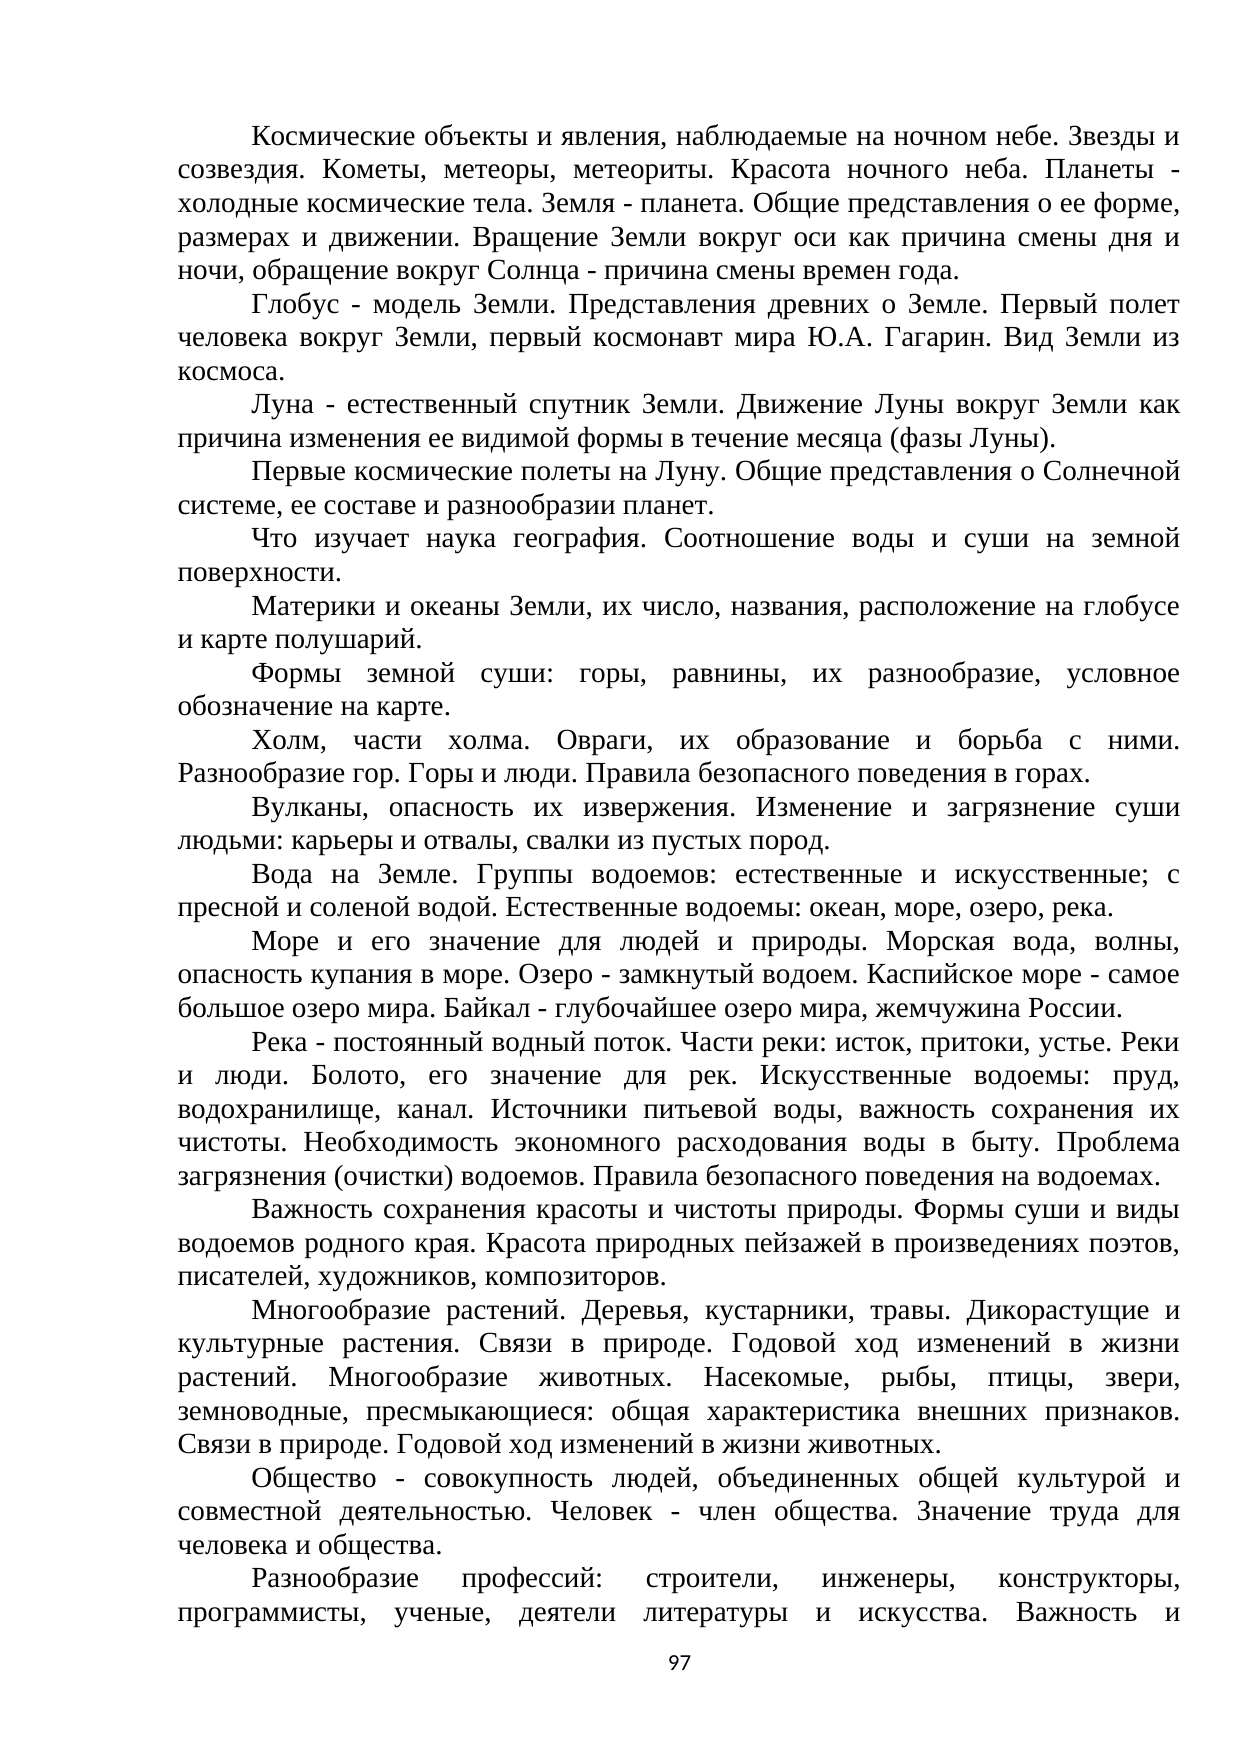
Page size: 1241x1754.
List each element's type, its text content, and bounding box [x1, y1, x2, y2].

text Море и его значение для людей и природы. Морская вода, волны, опасность купания в море. Озеро - замкнутый водоем. Каспийское море - самое большое озеро мира. Байкал - глубочайшее озеро мира, жемчужина России. [177, 923, 1181, 1024]
text Вулканы, опасность их извержения. Изменение и загрязнение суши людьми: карьеры и отвалы, свалки из пустых пород. [177, 789, 1181, 856]
text Луна - естественный спутник Земли. Движение Луны вокруг Земли как причина изменения ее видимой формы в течение месяца (фазы Луны). [177, 386, 1181, 453]
text Космические объекты и явления, наблюдаемые на ночном небе. Звезды и созвездия. Кометы, метеоры, метеориты. Красота ночного неба. Планеты - холодные космические тела. Земля - планета. Общие представления о ее форме, размерах и движении. Вращение Земли вокруг оси как причина смены дня и ночи, обращение вокруг Солнца - причина смены времен года. [177, 118, 1181, 286]
text Важность сохранения красоты и чистоты природы. Формы суши и виды водоемов родного края. Красота природных пейзажей в произведениях поэтов, писателей, художников, композиторов. [177, 1191, 1181, 1292]
text Река - постоянный водный поток. Части реки: исток, притоки, устье. Реки и люди. Болото, его значение для рек. Искусственные водоемы: пруд, водохранилище, канал. Источники питьевой воды, важность сохранения их чистоты. Необходимость экономного расходования воды в быту. Проблема загрязнения (очистки) водоемов. Правила безопасного поведения на водоемах. [177, 1024, 1181, 1191]
text Вода на Земле. Группы водоемов: естественные и искусственные; с пресной и соленой водой. Естественные водоемы: океан, море, озеро, река. [177, 856, 1181, 923]
text Формы земной суши: горы, равнины, их разнообразие, условное обозначение на карте. [177, 655, 1181, 722]
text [177, 1560, 1181, 1627]
text Материки и океаны Земли, их число, названия, расположение на глобусе и карте полушарий. [177, 588, 1181, 655]
text Многообразие растений. Деревья, кустарники, травы. Дикорастущие и культурные растения. Связи в природе. Годовой ход изменений в жизни растений. Многообразие животных. Насекомые, рыбы, птицы, звери, земноводные, пресмыкающиеся: общая характеристика внешних признаков. Связи в природе. Годовой ход изменений в жизни животных. [177, 1292, 1181, 1460]
text Холм, части холма. Овраги, их образование и борьба с ними. Разнообразие гор. Горы и люди. Правила безопасного поведения в горах. [177, 722, 1181, 789]
text Первые космические полеты на Луну. Общие представления о Солнечной системе, ее составе и разнообразии планет. [177, 453, 1181, 521]
text Общество - совокупность людей, объединенных общей культурой и совместной деятельностью. Человек - член общества. Значение труда для человека и общества. [177, 1460, 1181, 1560]
text Глобус - модель Земли. Представления древних о Земле. Первый полет человека вокруг Земли, первый космонавт мира Ю.А. Гагарин. Вид Земли из космоса. [177, 286, 1181, 386]
text Что изучает наука география. Соотношение воды и суши на земной поверхности. [177, 521, 1181, 588]
